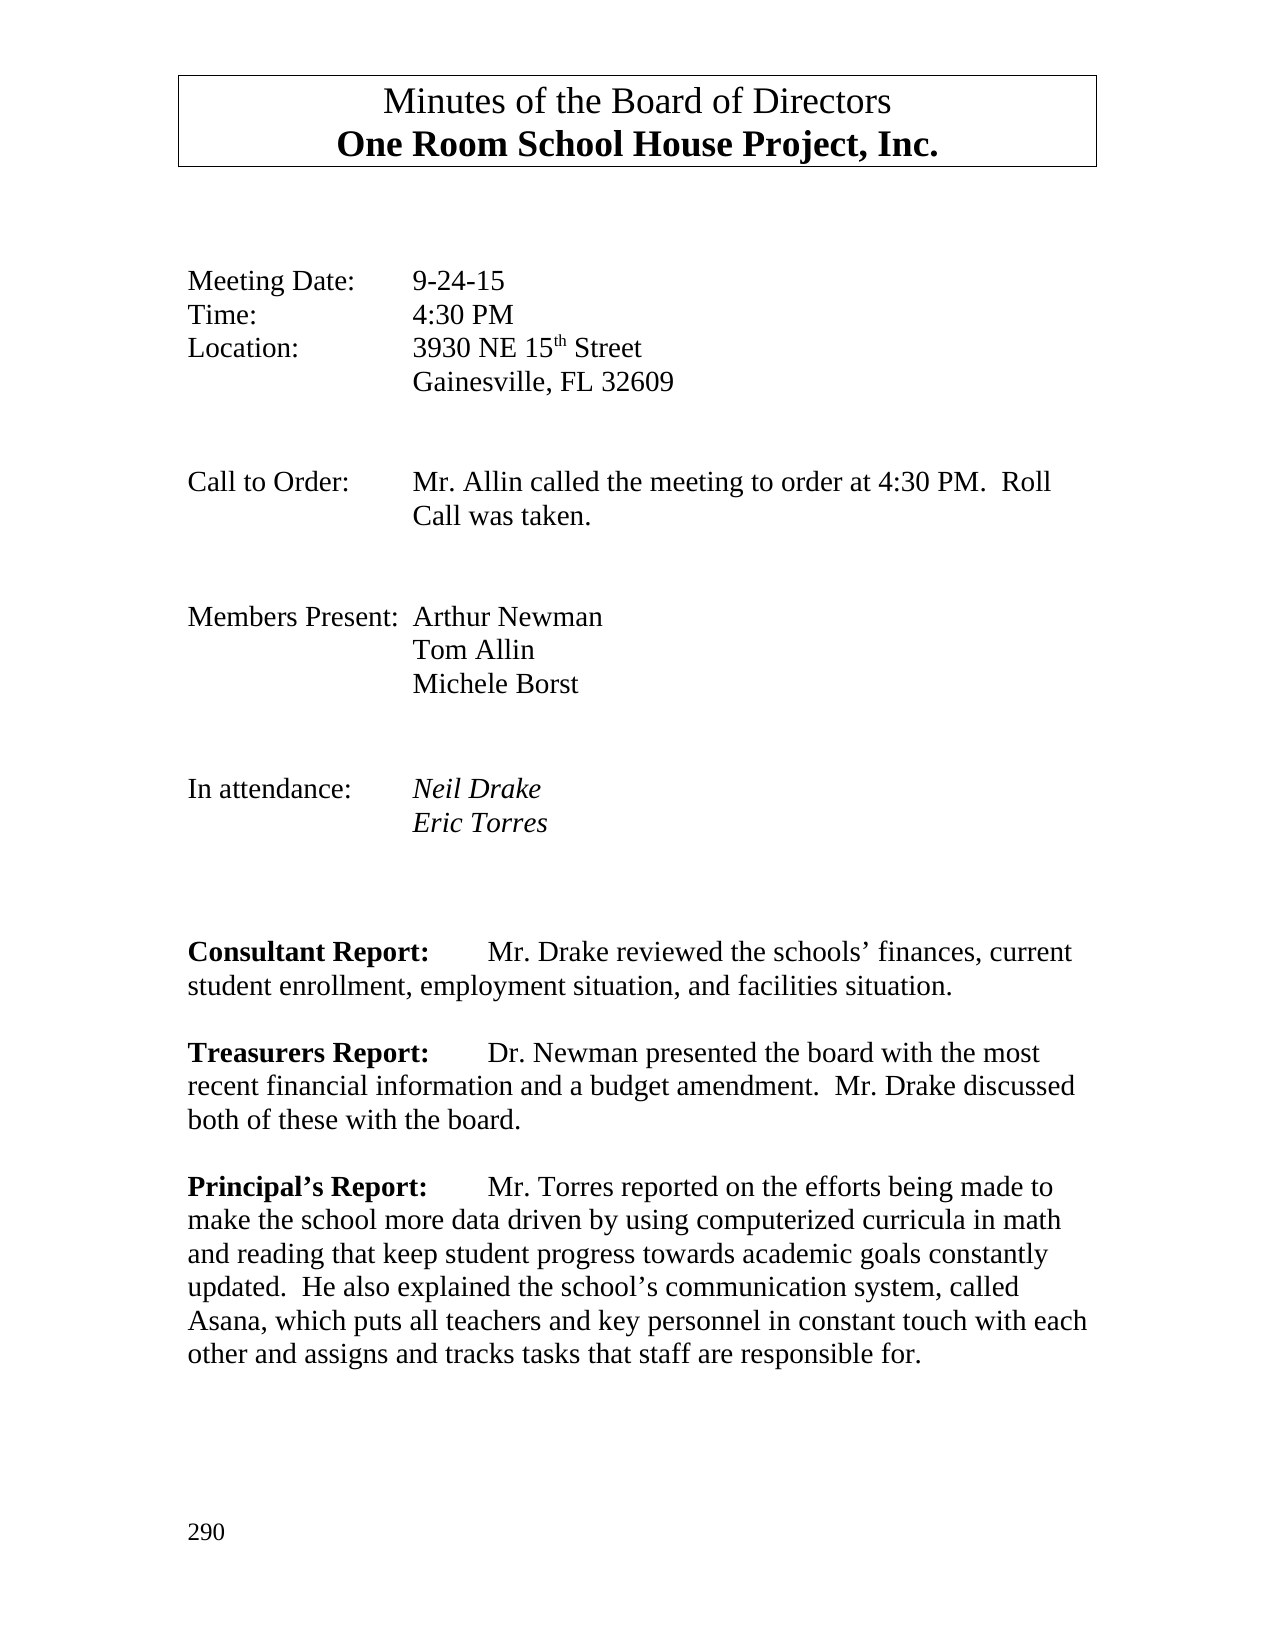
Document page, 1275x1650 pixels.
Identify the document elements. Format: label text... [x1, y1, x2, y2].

text In attendance: Neil Drake [187, 771, 1087, 805]
text Meeting Date: 9-24-15 [187, 263, 1087, 297]
text Time: 4:30 PM [187, 297, 1087, 330]
text Michele Borst [187, 666, 1087, 699]
text Eric Torres [187, 805, 1087, 838]
text Tom Allin [337, 632, 1087, 666]
text Treasurers Report: Dr. Newman presented the board with the most recent financial information and a budget amendment. Mr. Drake discussed both of these with the board. [187, 1035, 1087, 1135]
text Consultant Report: Mr. Drake reviewed the schools’ finances, current student enrollment, employment situation, and facilities situation. [187, 934, 1087, 1001]
text Members Present: Arthur Newman [187, 599, 1087, 632]
text Location: 3930 NE 15th Street [187, 330, 1087, 364]
text Principal’s Report: Mr. Torres reported on the efforts being made to make the school more data driven by using computerized curricula in math and reading that keep student progress towards academic goals constantly updated. He also explained the school’s communication system, called Asana, which puts all teachers and key personnel in constant touch with each other and assigns and tracks tasks that staff are responsible for. [187, 1169, 1087, 1370]
text Call to Order: Mr. Allin called the meeting to order at 4:30 PM. Roll Call was taken. [187, 464, 1087, 532]
